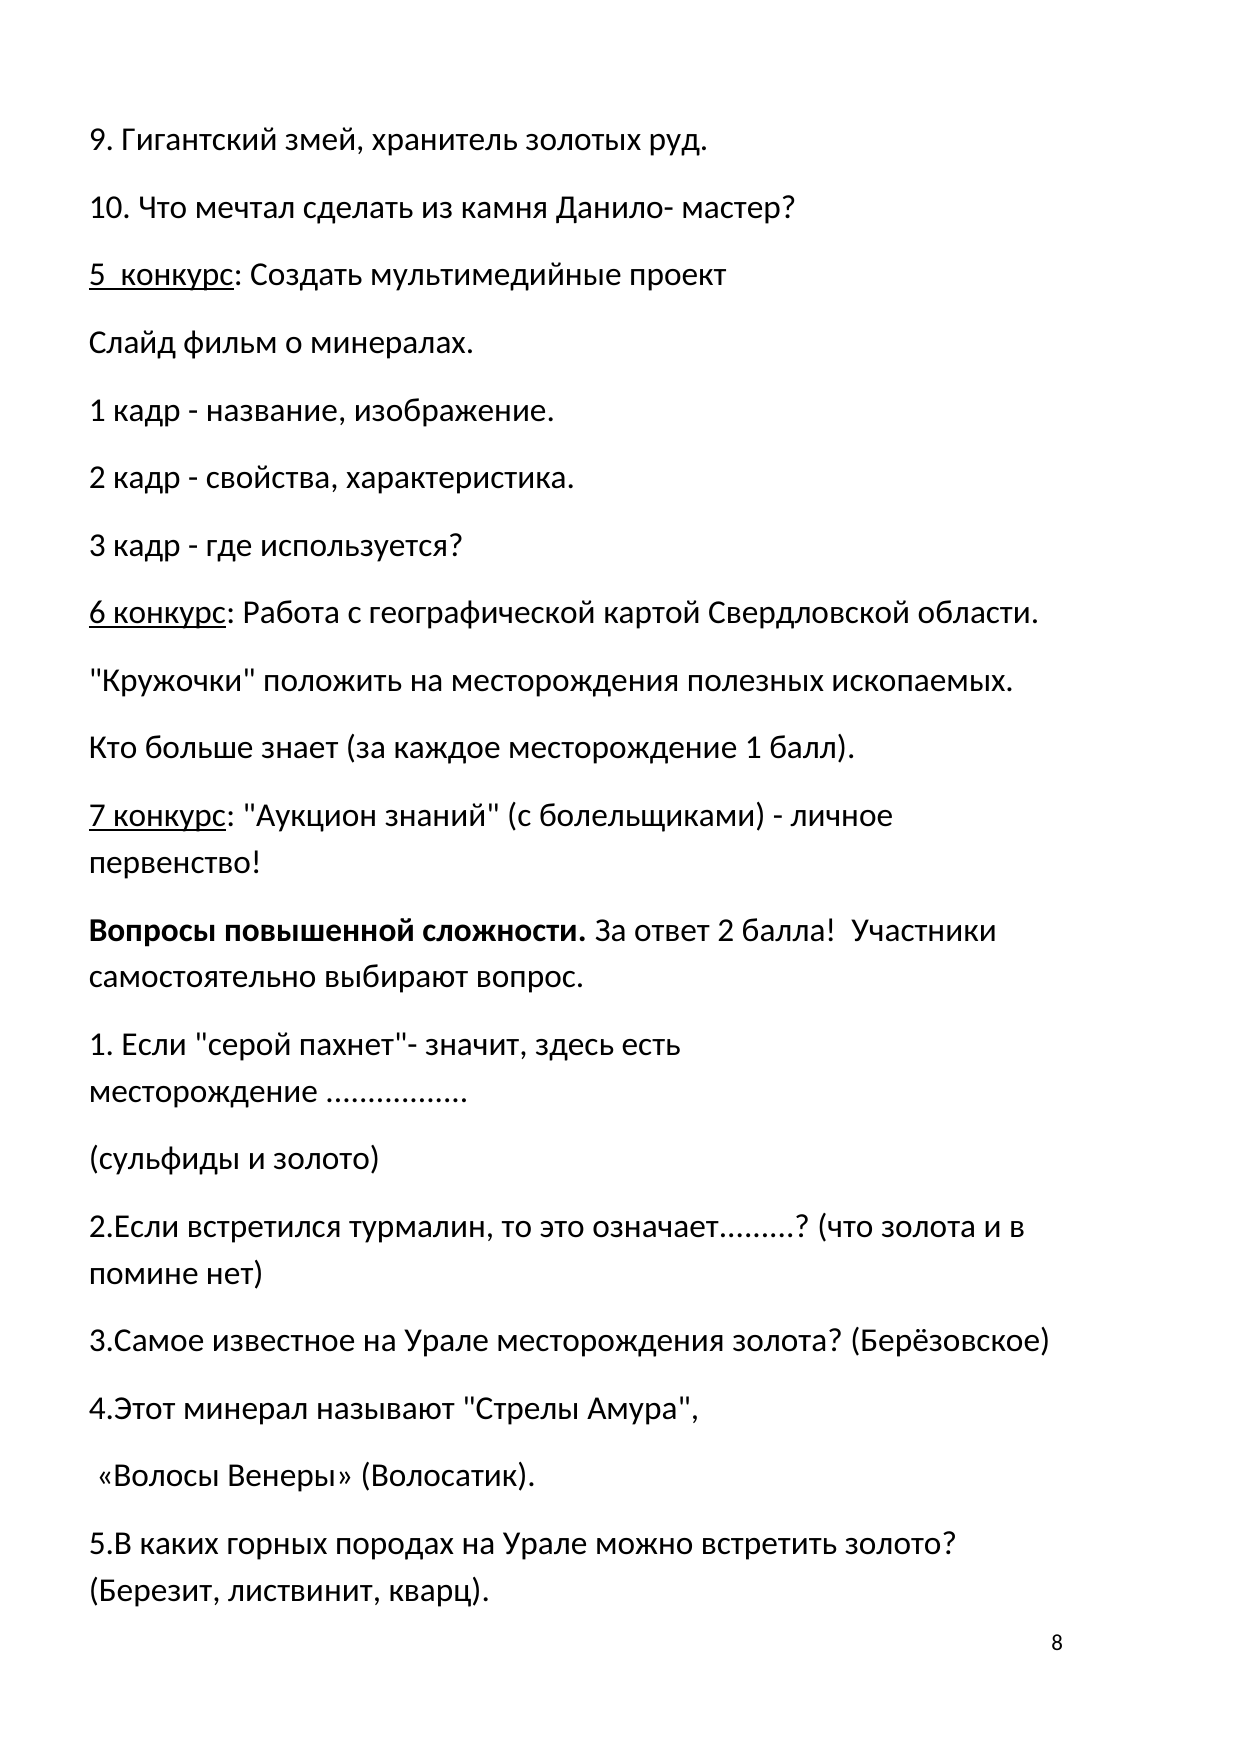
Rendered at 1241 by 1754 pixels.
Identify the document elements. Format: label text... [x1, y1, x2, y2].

text 4.Этот минерал называют "Стрелы Амура", [88, 1387, 1063, 1428]
text 1 кадр - название, изображение. [88, 388, 1063, 429]
text 6 конкурс: Работа с географической картой Свердловской области. [88, 591, 1063, 632]
text 9. Гигантский змей, хранитель золотых руд. [88, 118, 1063, 159]
text Слайд фильм о минералах. [88, 321, 1063, 362]
text 5.В каких горных породах на Урале можно встретить золото? (Березит, листвинит, кварц). [88, 1522, 1063, 1609]
text 1. Если "серой пахнет"- значит, здесь есть месторождение ................. [88, 1023, 1063, 1110]
text 5 конкурс: Создать мультимедийные проект [88, 253, 1063, 294]
text 7 конкурс: "Аукцион знаний" (с болельщиками) - личное первенство! [88, 794, 1063, 882]
text 10. Что мечтал сделать из камня Данило- мастер? [88, 186, 1063, 226]
text Кто больше знает (за каждое месторождение 1 балл). [88, 727, 1063, 767]
text 2 кадр - свойства, характеристика. [88, 456, 1063, 497]
text Вопросы повышенной сложности. За ответ 2 балла! Участники самостоятельно выбирают вопрос. [88, 908, 1063, 996]
text 3 кадр - где используется? [88, 524, 1063, 564]
text 2.Если встретился турмалин, то это означает.........? (что золота и в помине нет) [88, 1205, 1063, 1292]
text 3.Самое известное на Урале месторождения золота? (Берёзовское) [88, 1319, 1063, 1360]
text (сульфиды и золото) [88, 1137, 1063, 1178]
text «Волосы Венеры» (Волосатик). [88, 1454, 1063, 1495]
text "Кружочки" положить на месторождения полезных ископаемых. [88, 659, 1063, 700]
